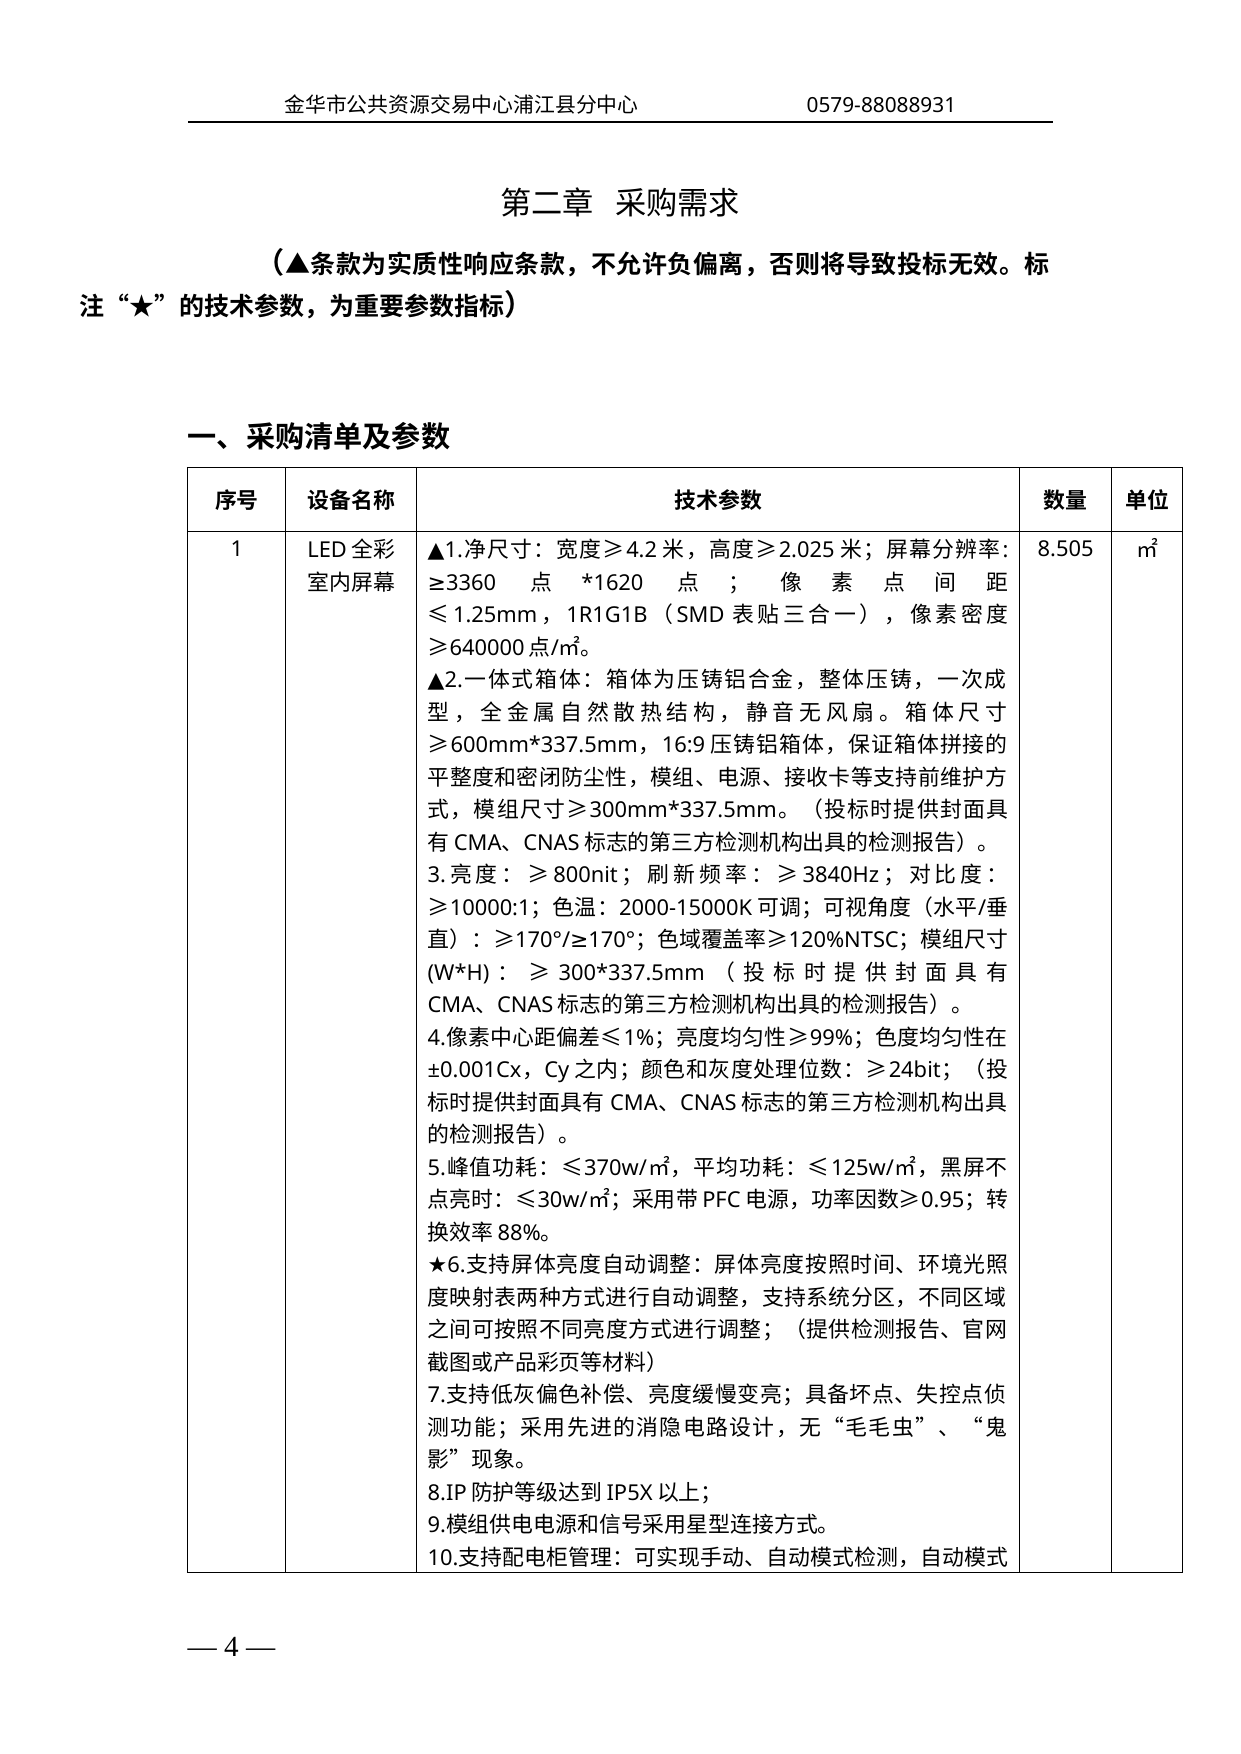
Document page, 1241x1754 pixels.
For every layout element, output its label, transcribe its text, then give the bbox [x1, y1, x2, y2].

table_header 设备名称 [286, 468, 416, 531]
table_cell 8.505 [1020, 532, 1111, 1572]
text 第二章 采购需求 [187, 178, 1053, 223]
table_cell ㎡ [1112, 532, 1182, 1572]
table_cell 1 [188, 532, 285, 1572]
table_cell LED全彩室内屏幕 [286, 532, 416, 1572]
text 一、采购清单及参数 [187, 402, 1053, 467]
table_header 序号 [188, 468, 285, 531]
table_header 数量 [1020, 468, 1111, 531]
table_header 技术参数 [417, 468, 1019, 531]
table_header 单位 [1112, 468, 1182, 531]
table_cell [417, 532, 1019, 1572]
text （▲条款为实质性响应条款，不允许负偏离，否则将导致投标无效。标注“★”的技术参数，为重要参数指标） [79, 240, 1053, 324]
